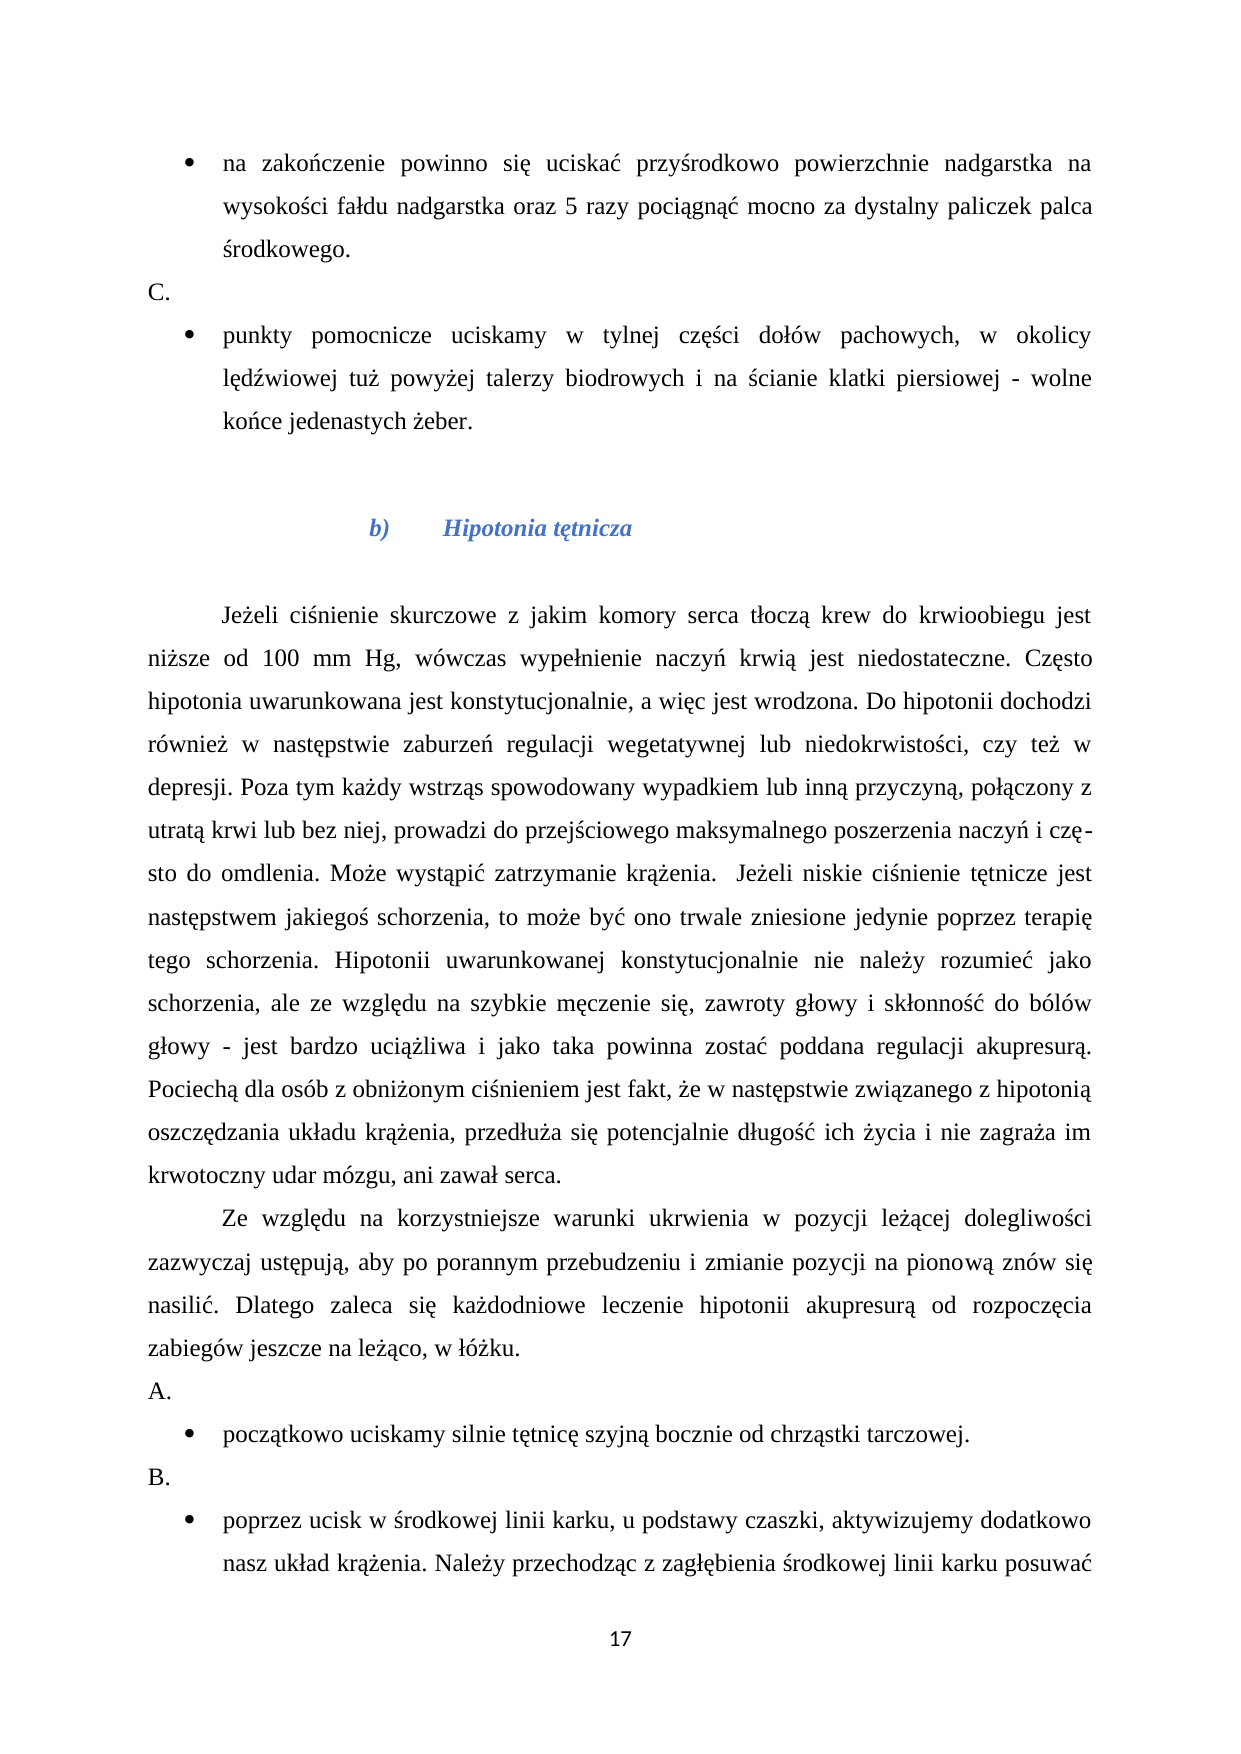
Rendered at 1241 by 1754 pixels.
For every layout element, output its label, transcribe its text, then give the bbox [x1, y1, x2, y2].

text Jeżeli ciśnienie skurczowe z jakim komory serca tłoczą krew do krwioobiegu jest niższe od 100 mm Hg, wówczas wypełnienie naczyń krwią jest niedostateczne. Często hipotonia uwarunkowana jest konstytucjonalnie, a więc jest wrodzona. Do hipotonii dochodzi również w następstwie zaburzeń regulacji wegetatywnej lub niedokrwistości, czy też w depresji. Poza tym każdy wstrząs spowodowany wypadkiem lub inną przyczyną, połączony z utratą krwi lub bez niej, prowadzi do przejściowego maksymalnego poszerzenia naczyń i często do omdlenia. Może wystąpić zatrzymanie krążenia. Jeżeli niskie ciśnienie tętnicze jest następstwem jakiegoś schorzenia, to może być ono trwale zniesione jedynie poprzez terapię tego schorzenia. Hipotonii uwarunkowanej konstytucjonalnie nie należy rozumieć jako schorzenia, ale ze względu na szybkie męczenie się, zawroty głowy i skłonność do bólów głowy - jest bardzo uciążliwa i jako taka powinna zostać poddana regulacji akupresurą. Pociechą dla osób z obniżonym ciśnieniem jest fakt, że w następstwie związanego z hipotonią oszczędzania układu krążenia, przedłuża się potencjalnie długość ich życia i nie zagraża im krwotoczny udar mózgu, ani zawał serca. [148, 600, 1093, 1189]
subtitle Hipotonia tętnicza [369, 513, 1093, 542]
text C. [148, 277, 1093, 306]
text Ze względu na korzystniejsze warunki ukrwienia w pozycji leżącej dolegliwości zazwyczaj ustępują, aby po porannym przebudzeniu i zmianie pozycji na pionową znów się nasilić. Dlatego zaleca się każdodniowe leczenie hipotonii akupresurą od rozpoczęcia zabiegów jeszcze na leżąco, w łóżku. [148, 1203, 1093, 1362]
list początkowo uciskamy silnie tętnicę szyjną bocznie od chrząstki tarczowej. [185, 1419, 1093, 1448]
list na zakończenie powinno się uciskać przyśrodkowo powierzchnie nadgarstka na wysokości fałdu nadgarstka oraz 5 razy pociągnąć mocno za dystalny paliczek palca środkowego. [185, 148, 1093, 263]
text A. [148, 1376, 1093, 1405]
text B. [148, 1462, 1093, 1491]
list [185, 1505, 1093, 1577]
list punkty pomocnicze uciskamy w tylnej części dołów pachowych, w okolicy lędźwiowej tuż powyżej talerzy biodrowych i na ścianie klatki piersiowej - wolne końce jedenastych żeber. [185, 320, 1093, 435]
